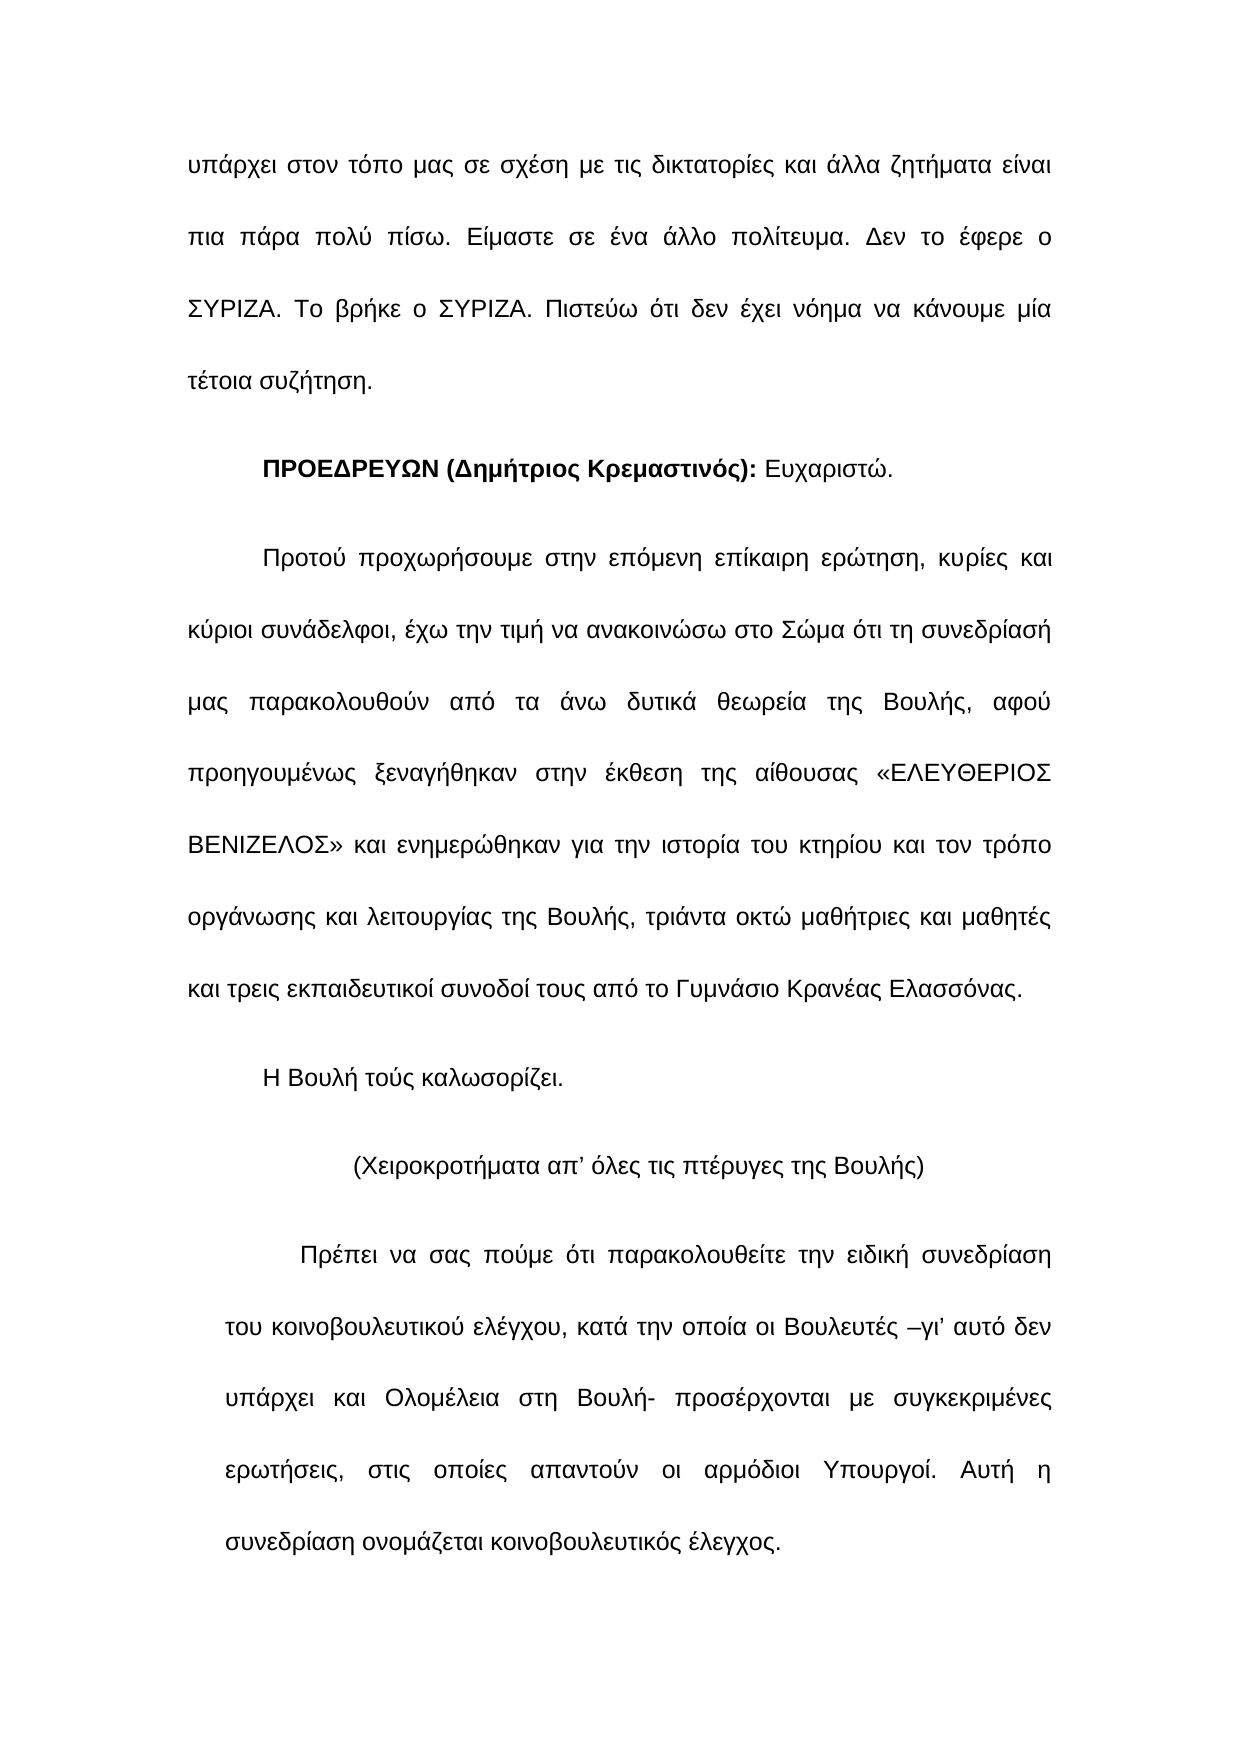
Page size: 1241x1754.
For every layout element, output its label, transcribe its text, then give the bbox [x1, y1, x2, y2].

text ΠΡΟΕΔΡΕΥΩΝ (Δημήτριος Κρεμαστινός): Ευχαριστώ. [187, 454, 1053, 483]
text Προτού προχωρήσουμε στην επόμενη επίκαιρη ερώτηση, κυρίες και κύριοι συνάδελφοι, έχω την τιμή να ανακοινώσω στο Σώμα ότι τη συνεδρίασή μας παρακολουθούν από τα άνω δυτικά θεωρεία της Βουλής, αφού προηγουμένως ξεναγήθηκαν στην έκθεση της αίθουσας «ΕΛΕΥΘΕΡΙΟΣ ΒΕΝΙΖΕΛΟΣ» και ενημερώθηκαν για την ιστορία του κτηρίου και τον τρόπο οργάνωσης και λειτουργίας της Βουλής, τριάντα οκτώ μαθήτριες και μαθητές και τρεις εκπαιδευτικοί συνοδοί τους από το Γυμνάσιο Κρανέας Ελασσόνας. [187, 543, 1053, 1003]
text (Χειροκροτήματα απ’ όλες τις πτέρυγες της Βουλής) [225, 1151, 1053, 1180]
text Η Βουλή τούς καλωσορίζει. [225, 1062, 1053, 1091]
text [187, 150, 1053, 394]
text Πρέπει να σας πούμε ότι παρακολουθείτε την ειδική συνεδρίαση του κοινοβουλευτικού ελέγχου, κατά την οποία οι Βουλευτές –γι’ αυτό δεν υπάρχει και Ολομέλεια στη Βουλή- προσέρχονται με συγκεκριμένες ερωτήσεις, στις οποίες απαντούν οι αρμόδιοι Υπουργοί. Αυτή η συνεδρίαση ονομάζεται κοινοβουλευτικός έλεγχος. [225, 1239, 1053, 1556]
